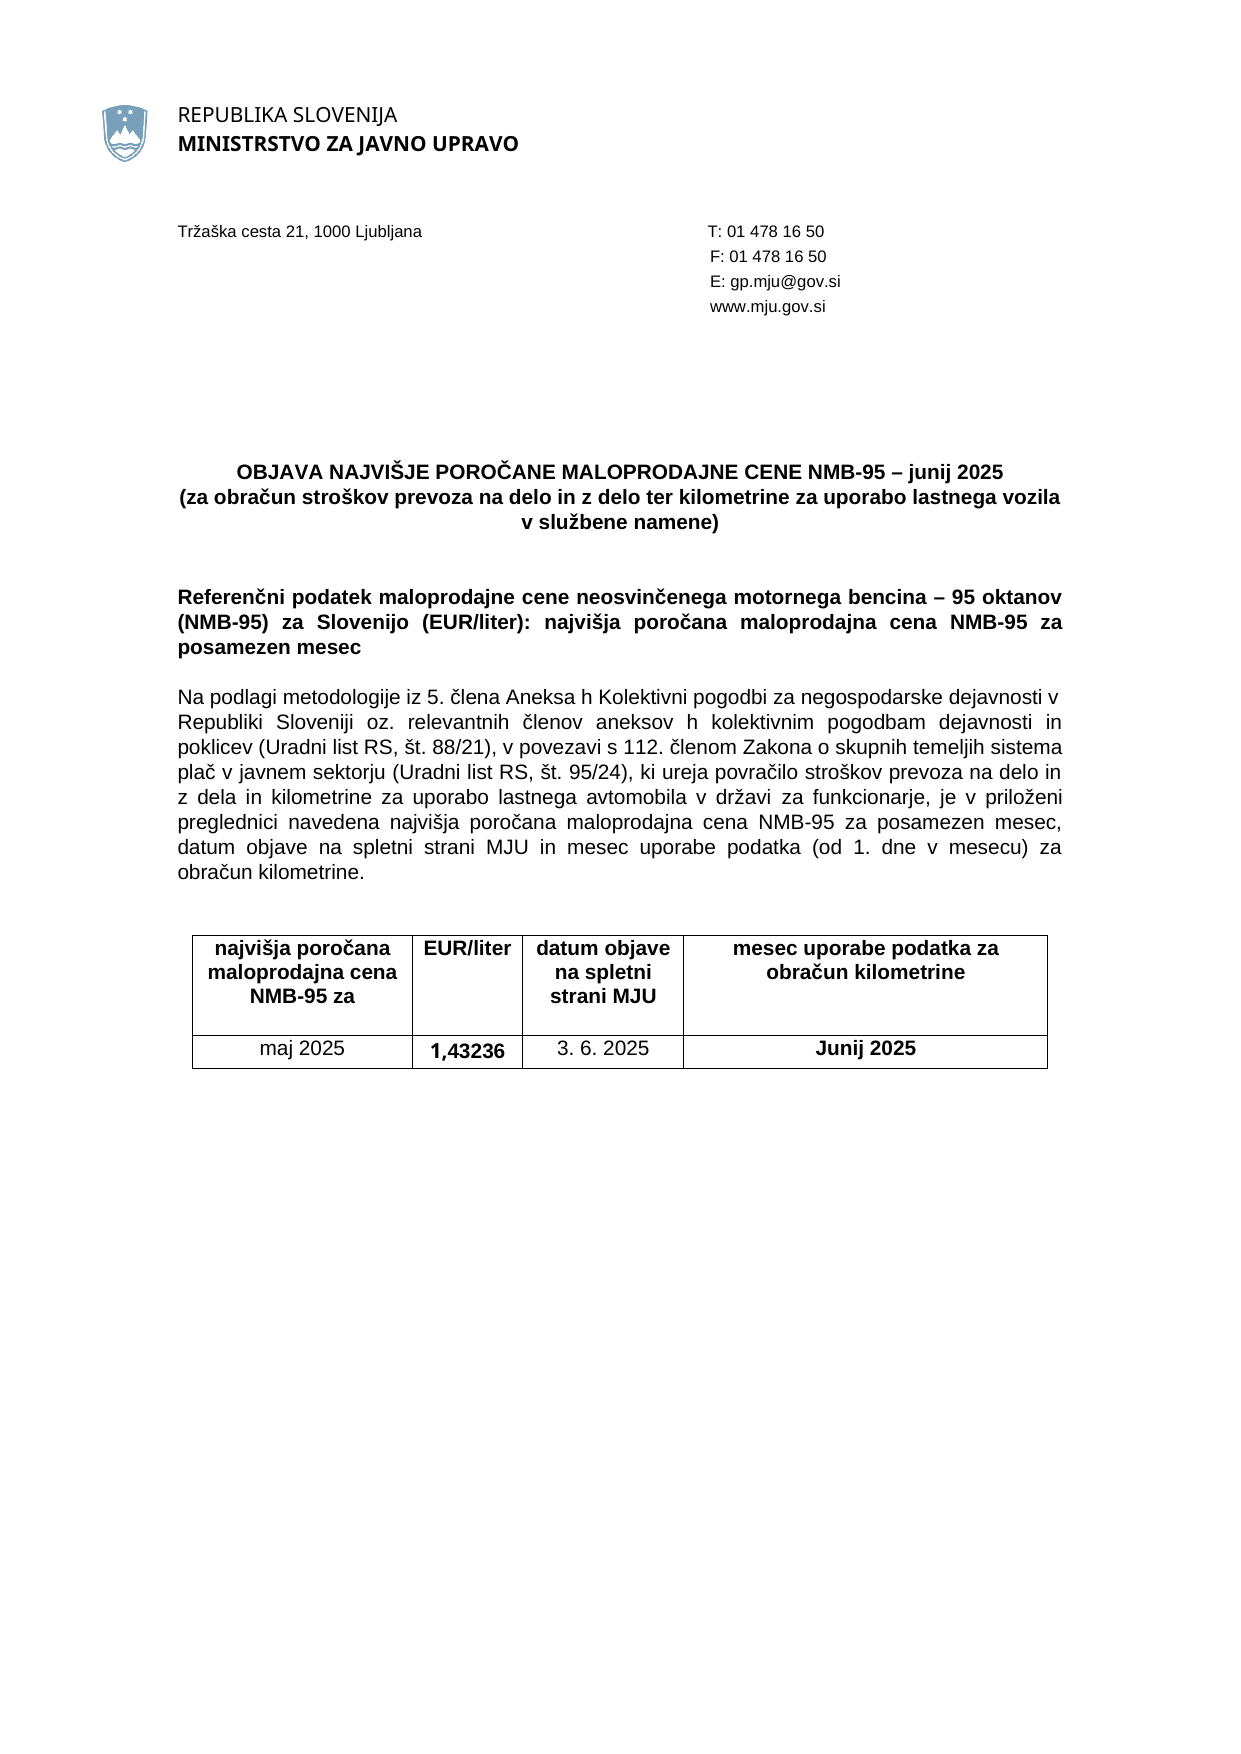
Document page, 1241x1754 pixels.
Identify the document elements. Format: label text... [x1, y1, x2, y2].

table_header najvišja poročana maloprodajna cena NMB-95 za [193, 936, 412, 1035]
text (za obračun stroškov prevoza na delo in z delo ter kilometrine za uporabo lastnega vozila v službene namene) [177, 485, 1063, 535]
table_cell Junij 2025 [684, 1036, 1047, 1067]
table_cell 1,43236 [413, 1036, 522, 1067]
text OBJAVA NAJVIŠJE POROČANE MALOPRODAJNE CENE NMB-95 – junij 2025 [177, 460, 1063, 485]
table_header datum objave na spletni strani MJU [523, 936, 683, 1035]
table_cell 3. 6. 2025 [523, 1036, 683, 1067]
table_header EUR/liter [413, 936, 522, 1035]
picture [102, 105, 149, 164]
text Republiki Sloveniji oz. relevantnih členov aneksov h kolektivnim pogodbam dejavnosti in poklicev (Uradni list RS, št. 88/21), v povezavi s 112. členom Zakona o skupnih temeljih sistema plač v javnem sektorju (Uradni list RS, št. 95/24), ki ureja povračilo stroškov prevoza na delo in z dela in kilometrine za uporabo lastnega avtomobila v državi za funkcionarje, je v priloženi preglednici navedena najvišja poročana maloprodajna cena NMB-95 za posamezen mesec, datum objave na spletni strani MJU in mesec uporabe podatka (od 1. dne v mesecu) za obračun kilometrine. [177, 710, 1063, 885]
table_cell maj 2025 [193, 1036, 412, 1067]
text Na podlagi metodologije iz 5. člena Aneksa h Kolektivni pogodbi za negospodarske dejavnosti v [177, 685, 1065, 710]
table_header mesec uporabe podatka za obračun kilometrine [684, 936, 1047, 1035]
text Referenčni podatek maloprodajne cene neosvinčenega motornega bencina – 95 oktanov (NMB-95) za Slovenijo (EUR/liter): najvišja poročana maloprodajna cena NMB-95 za posamezen mesec [177, 585, 1063, 660]
